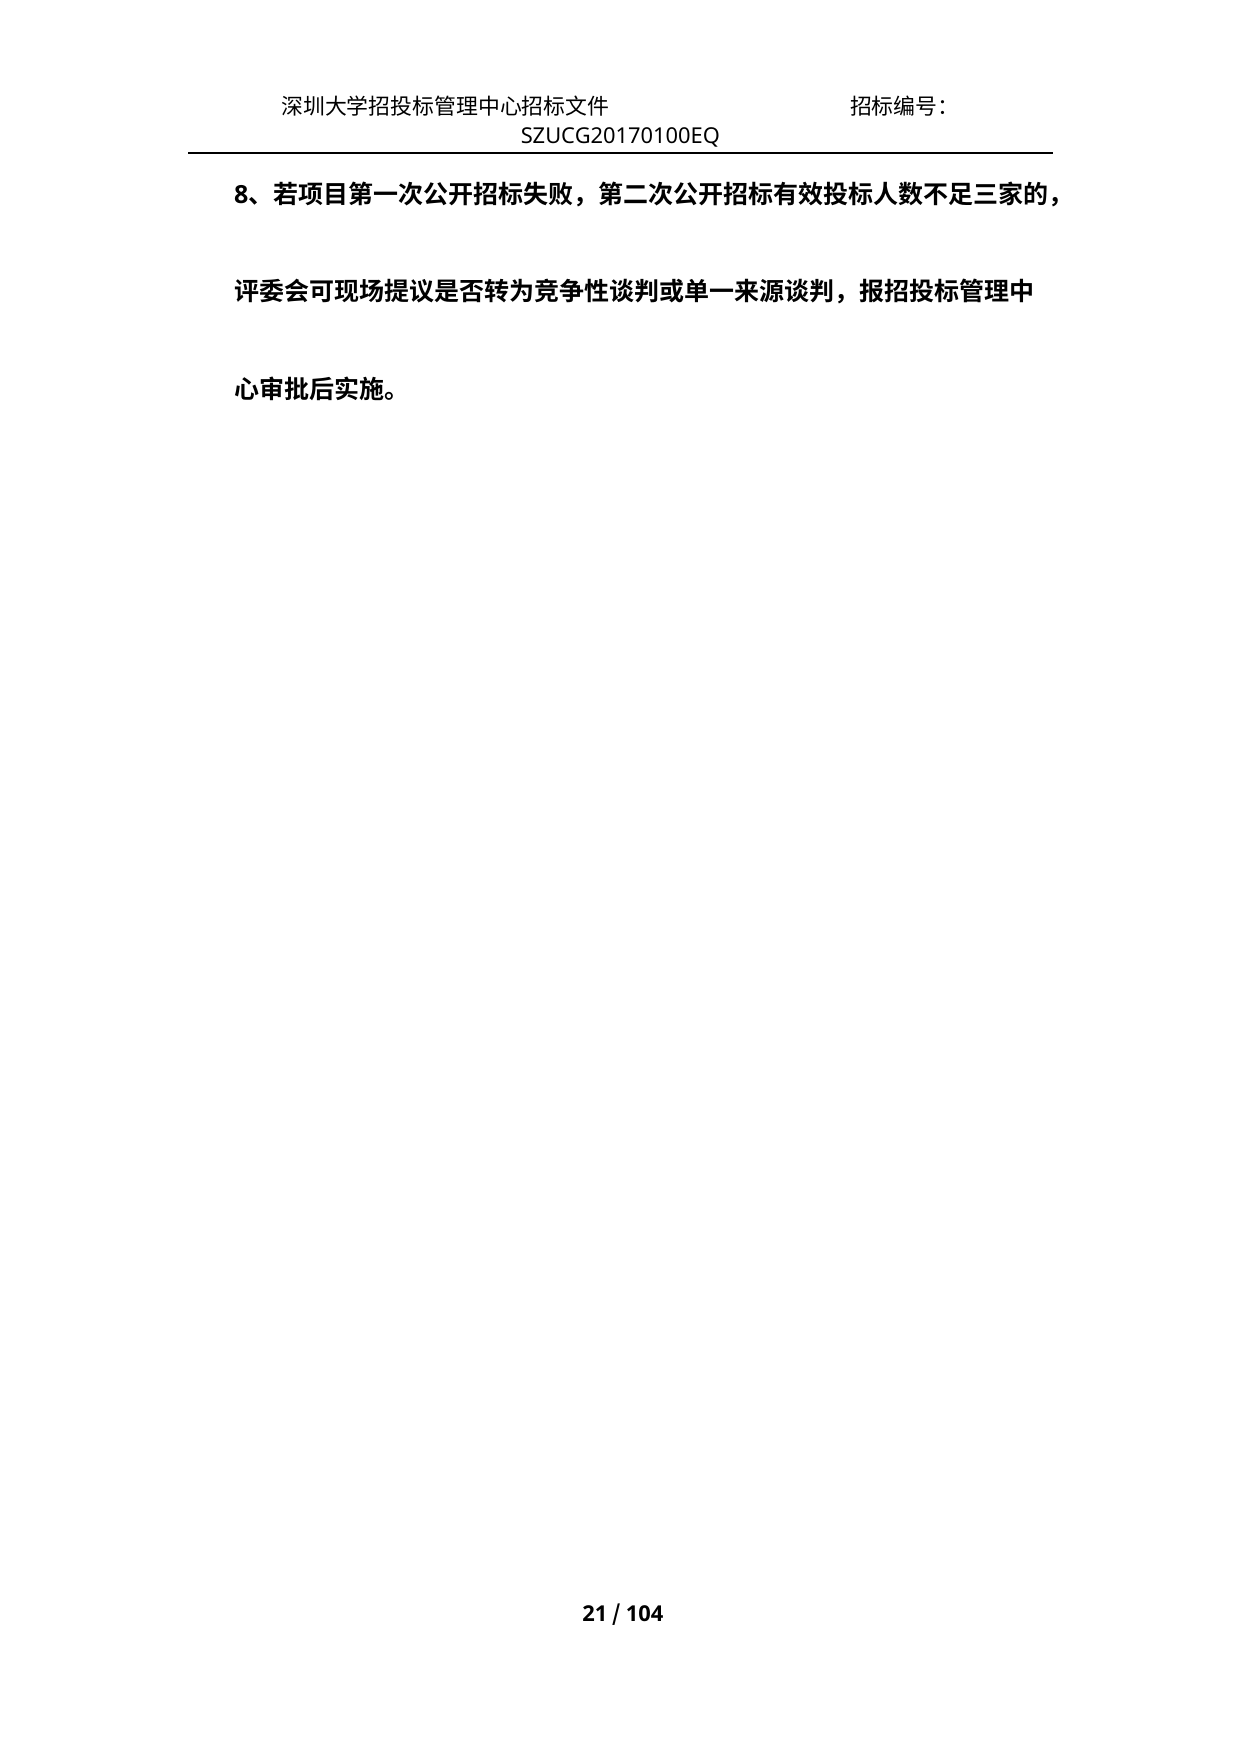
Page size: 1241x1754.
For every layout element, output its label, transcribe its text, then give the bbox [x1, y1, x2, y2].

text 8、若项目第一次公开招标失败，第二次公开招标有效投标人数不足三家的，评委会可现场提议是否转为竞争性谈判或单一来源谈判，报招投标管理中心审批后实施。 [234, 160, 1053, 420]
